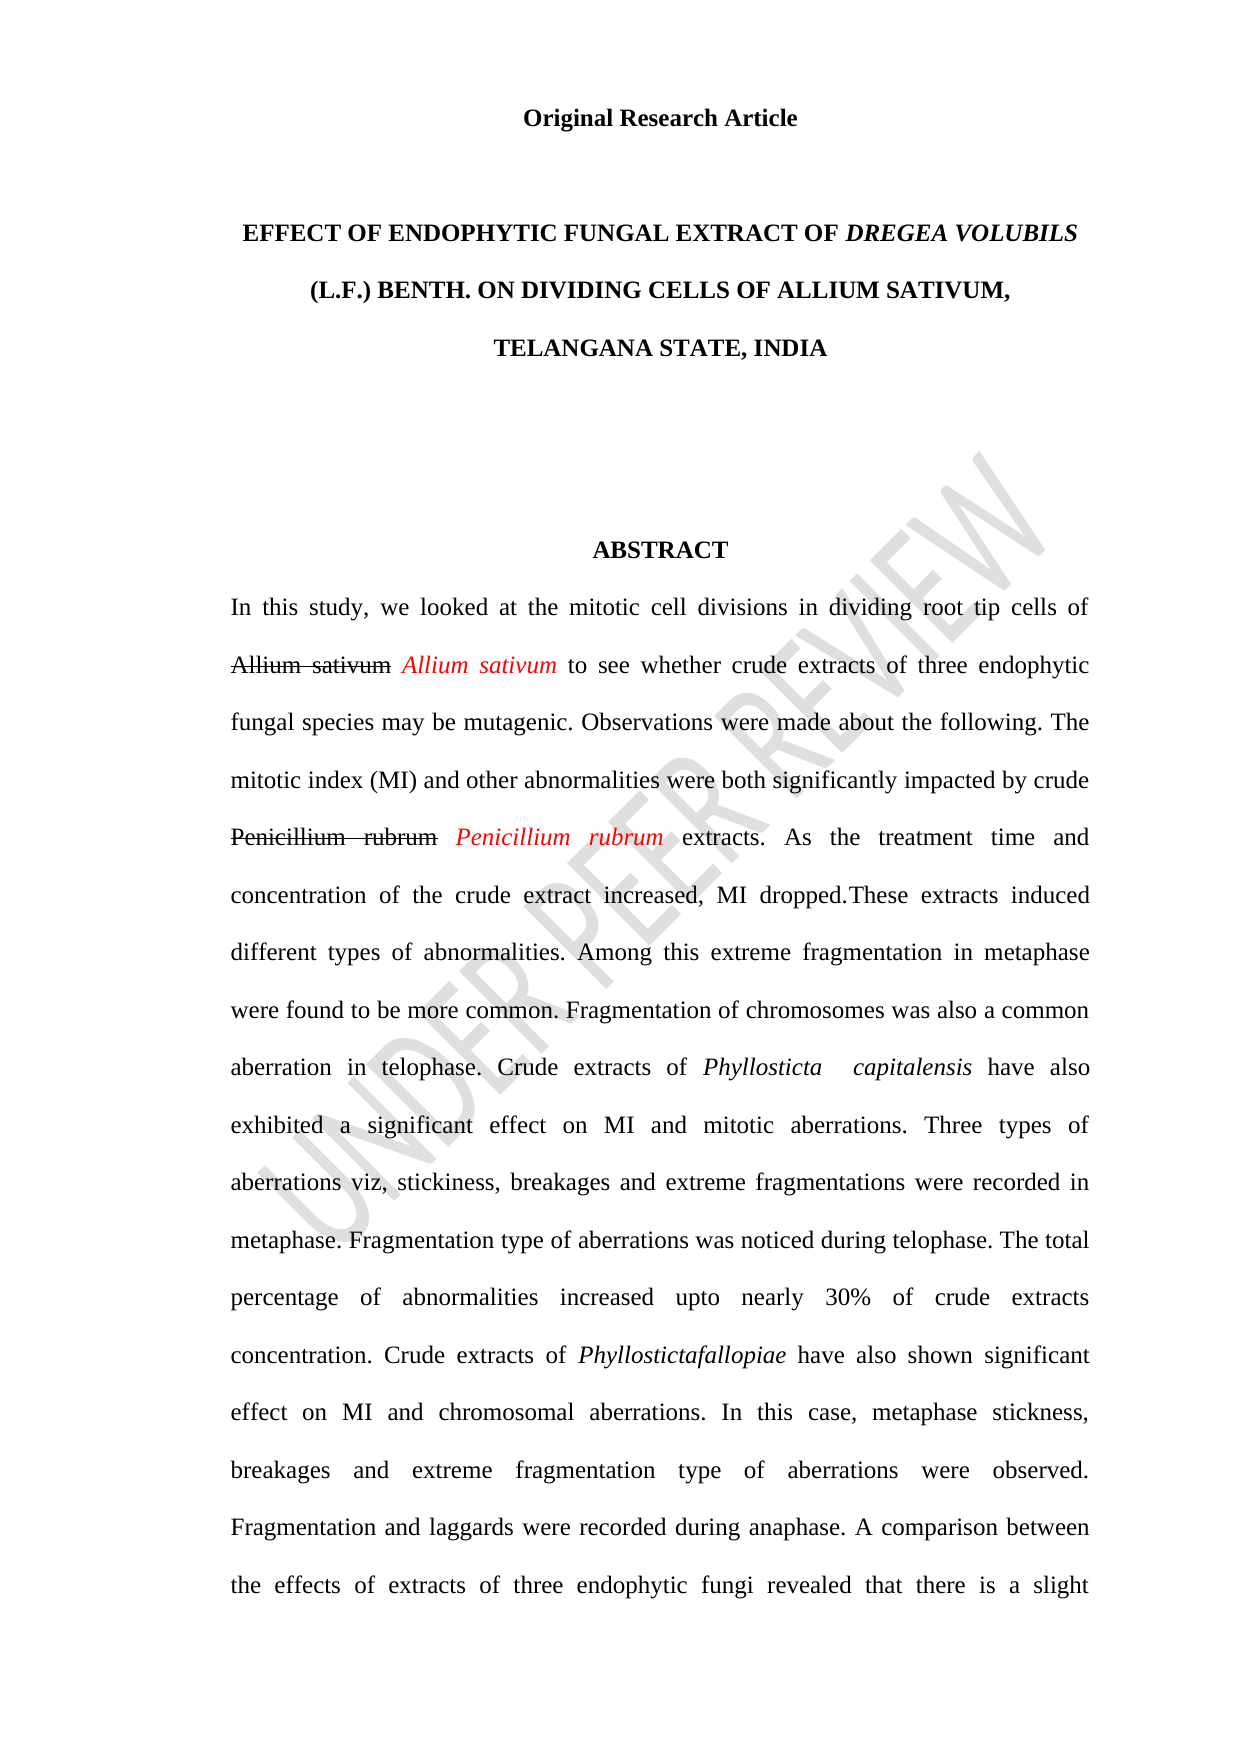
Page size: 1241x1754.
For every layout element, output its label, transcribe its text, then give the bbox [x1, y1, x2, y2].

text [230, 592, 1090, 1599]
list EFFECT OF ENDOPHYTIC FUNGAL EXTRACT OF DREGEA VOLUBILS (L.F.) BENTH. ON DIVIDING CELLS OF ALLIUM SATIVUM, TELANGANA STATE, INDIA [230, 218, 1090, 362]
list ABSTRACT [230, 535, 1090, 564]
list Original Research Article [230, 103, 1090, 132]
